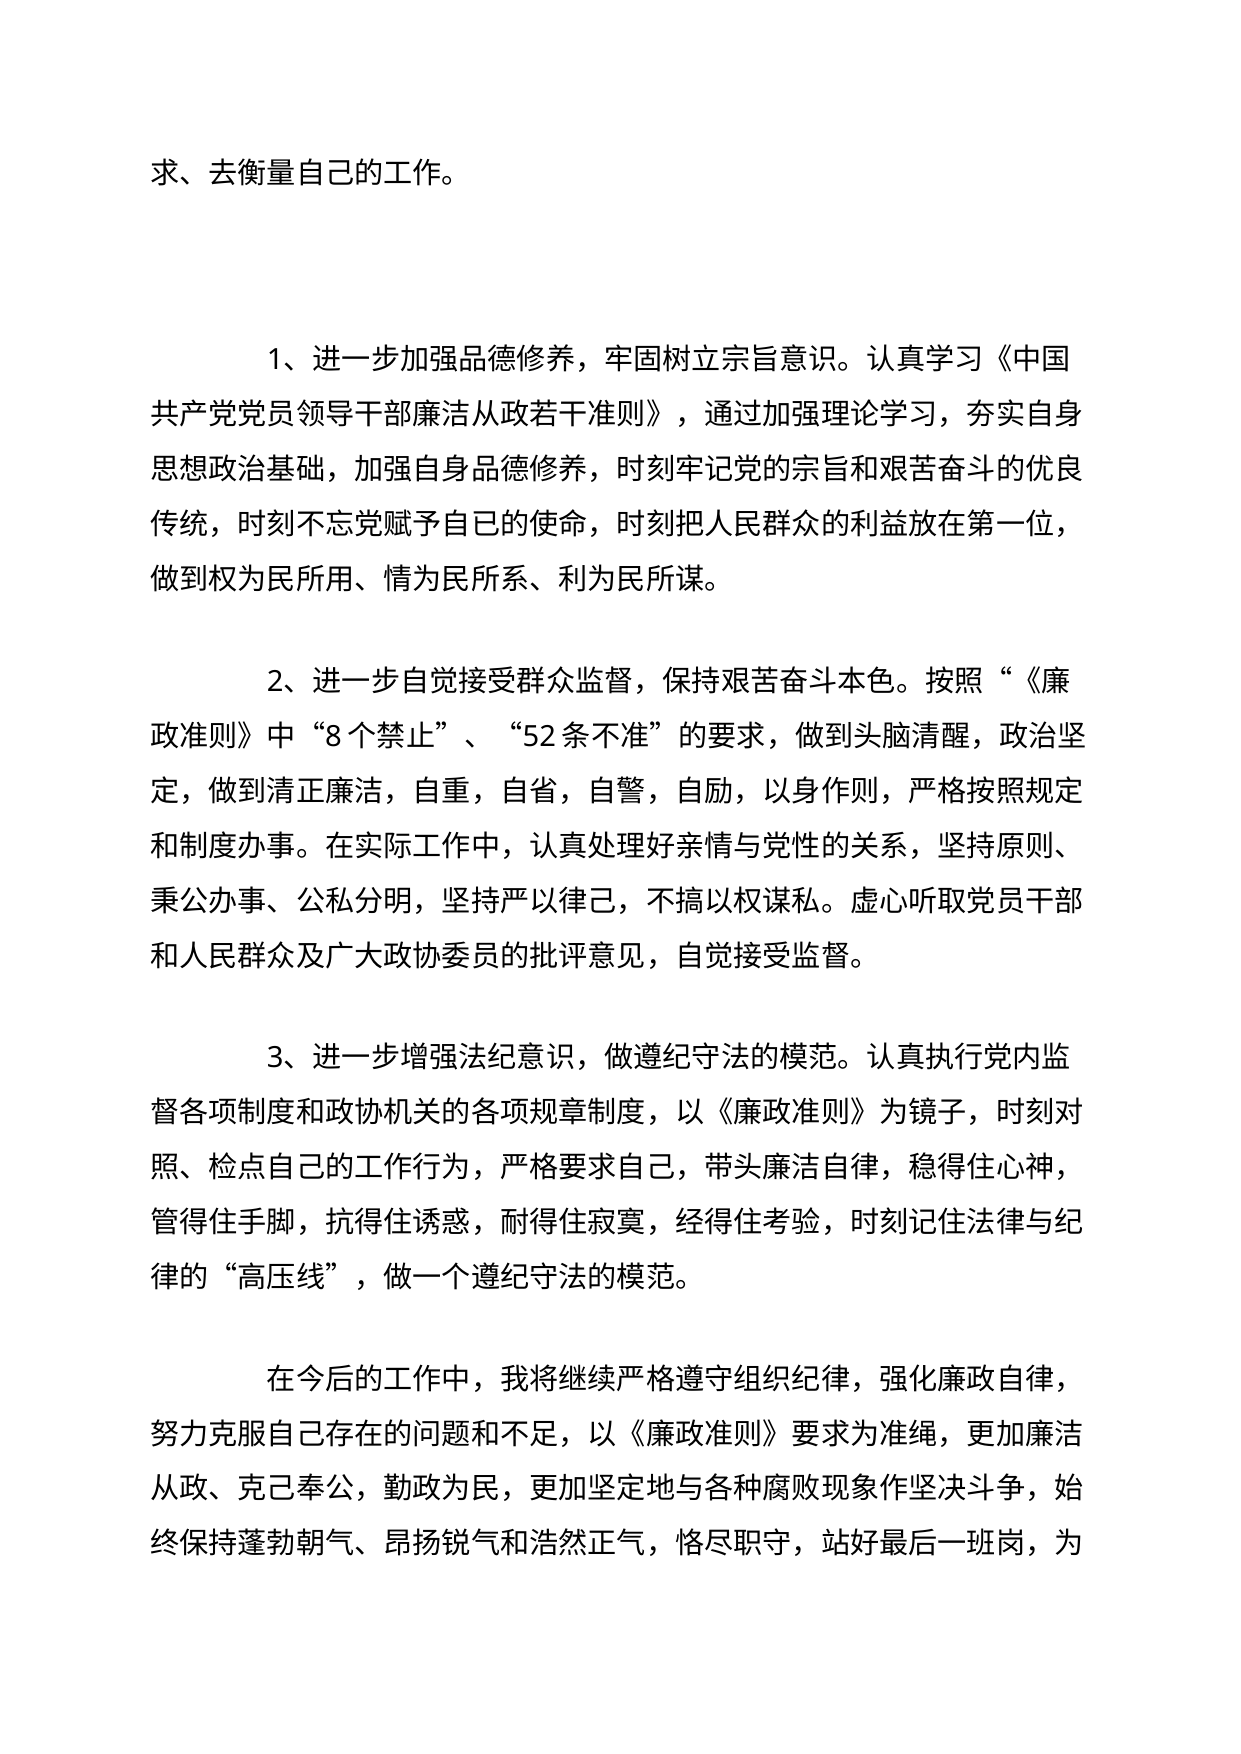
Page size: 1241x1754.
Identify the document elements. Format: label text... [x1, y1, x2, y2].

text 1、进一步加强品德修养，牢固树立宗旨意识。认真学习《中国共产党党员领导干部廉洁从政若干准则》，通过加强理论学习，夯实自身思想政治基础，加强自身品德修养，时刻牢记党的宗旨和艰苦奋斗的优良传统，时刻不忘党赋予自已的使命，时刻把人民群众的利益放在第一位，做到权为民所用、情为民所系、利为民所谋。 [150, 336, 1090, 598]
text 2、进一步自觉接受群众监督，保持艰苦奋斗本色。按照“《廉政准则》中“8个禁止”、“52条不准”的要求，做到头脑清醒，政治坚定，做到清正廉洁，自重，自省，自警，自励，以身作则，严格按照规定和制度办事。在实际工作中，认真处理好亲情与党性的关系，坚持原则、秉公办事、公私分明，坚持严以律己，不搞以权谋私。虚心听取党员干部和人民群众及广大政协委员的批评意见，自觉接受监督。 [150, 657, 1090, 974]
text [150, 150, 1090, 192]
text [150, 1355, 1090, 1562]
text 3、进一步增强法纪意识，做遵纪守法的模范。认真执行党内监督各项制度和政协机关的各项规章制度，以《廉政准则》为镜子，时刻对照、检点自己的工作行为，严格要求自己，带头廉洁自律，稳得住心神，管得住手脚，抗得住诱惑，耐得住寂寞，经得住考验，时刻记住法律与纪律的“高压线”，做一个遵纪守法的模范。 [150, 1034, 1090, 1296]
